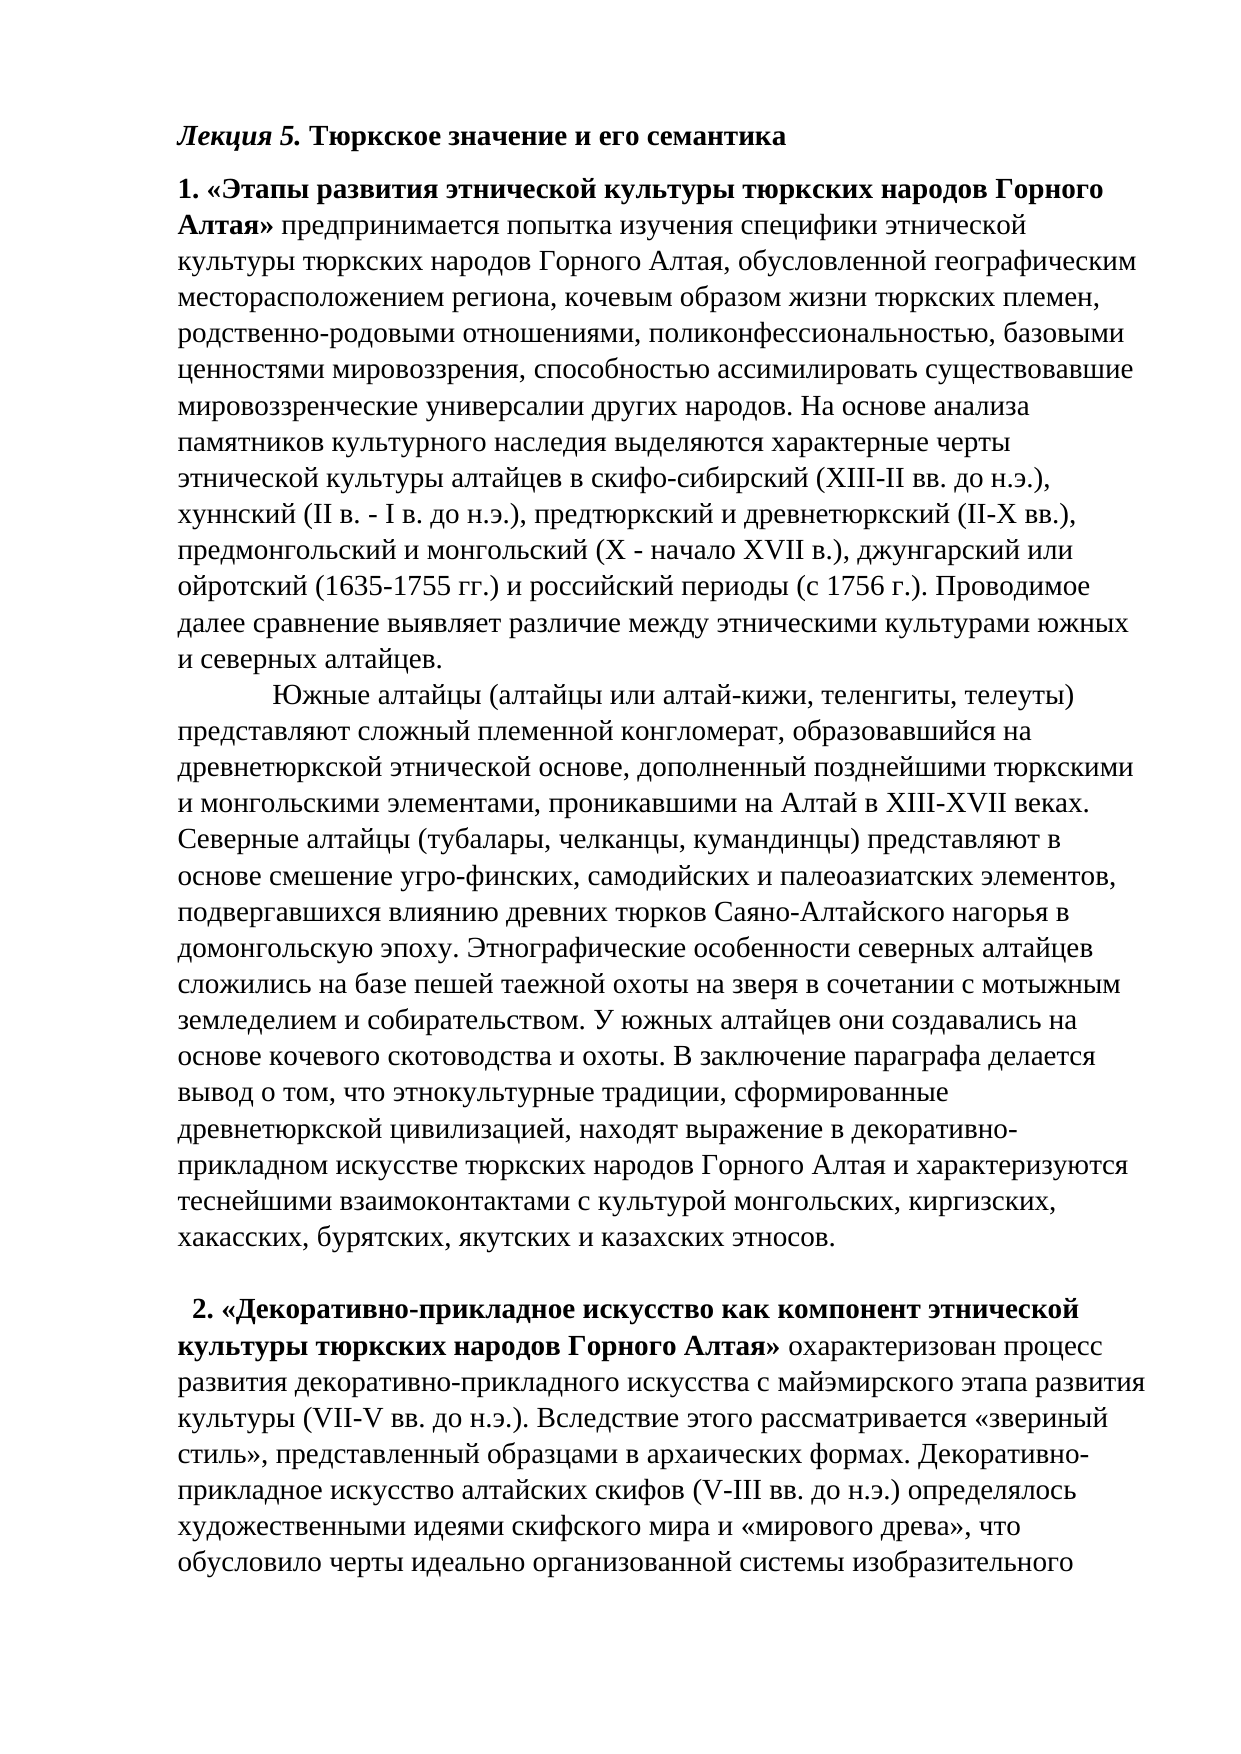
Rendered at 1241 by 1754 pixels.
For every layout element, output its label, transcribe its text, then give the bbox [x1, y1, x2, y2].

text основе кочевого скотоводства и охоты. В заключение параграфа делается [177, 1038, 1152, 1072]
text подвергавшихся влиянию древних тюрков Саяно-Алтайского нагорья в [177, 894, 1152, 927]
text прикладном искусстве тюркских народов Горного Алтая и характеризуются [177, 1147, 1152, 1180]
text и монгольскими элементами, проникавшими на Алтай в XIII-XVII веках. [177, 785, 1152, 819]
text древнетюркской этнической основе, дополненный позднейшими тюркскими [177, 749, 1152, 783]
text основе смешение угро-финских, самодийских и палеоазиатских элементов, [177, 858, 1152, 891]
text Южные алтайцы (алтайцы или алтай-кижи, теленгиты, телеуты) [177, 677, 1152, 711]
text теснейшими взаимоконтактами с культурой монгольских, киргизских, [177, 1183, 1152, 1217]
text сложились на базе пешей таежной охоты на зверя в сочетании с мотыжным [177, 966, 1152, 1000]
text хакасских, бурятских, якутских и казахских этносов. [177, 1219, 1152, 1253]
text представляют сложный племенной конгломерат, образовавшийся на [177, 713, 1152, 747]
text домонгольскую эпоху. Этнографические особенности северных алтайцев [177, 930, 1152, 963]
text Лекция 5. Тюркское значение и его семантика [177, 118, 1152, 152]
text 1. «Этапы развития этнической культуры тюркских народов Горного Алтая» предпринимается попытка изучения специфики этнической культуры тюркских народов Горного Алтая, обусловленной географическим месторасположением региона, кочевым образом жизни тюркских племен, родственно-родовыми отношениями, поликонфессиональностью, базовыми ценностями мировоззрения, способностью ассимилировать существовавшие мировоззренческие универсалии других народов. На основе анализа памятников культурного наследия выделяются характерные черты этнической культуры алтайцев в скифо-сибирский (XIII-II вв. до н.э.), хуннский (II в. - I в. до н.э.), предтюркский и древнетюркский (II-X вв.), предмонгольский и монгольский (X - начало XVII в.), джунгарский или ойротский (1635-1755 гг.) и российский периоды (с 1756 г.). Проводимое далее сравнение выявляет различие между этническими культурами южных и северных алтайцев. [177, 171, 1152, 674]
text древнетюркской цивилизацией, находят выражение в декоративно- [177, 1111, 1152, 1144]
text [177, 1291, 1152, 1578]
text земледелием и собирательством. У южных алтайцев они создавались на [177, 1002, 1152, 1036]
text вывод о том, что этнокультурные традиции, сформированные [177, 1074, 1152, 1108]
text Северные алтайцы (тубалары, челканцы, кумандинцы) представляют в [177, 822, 1152, 855]
